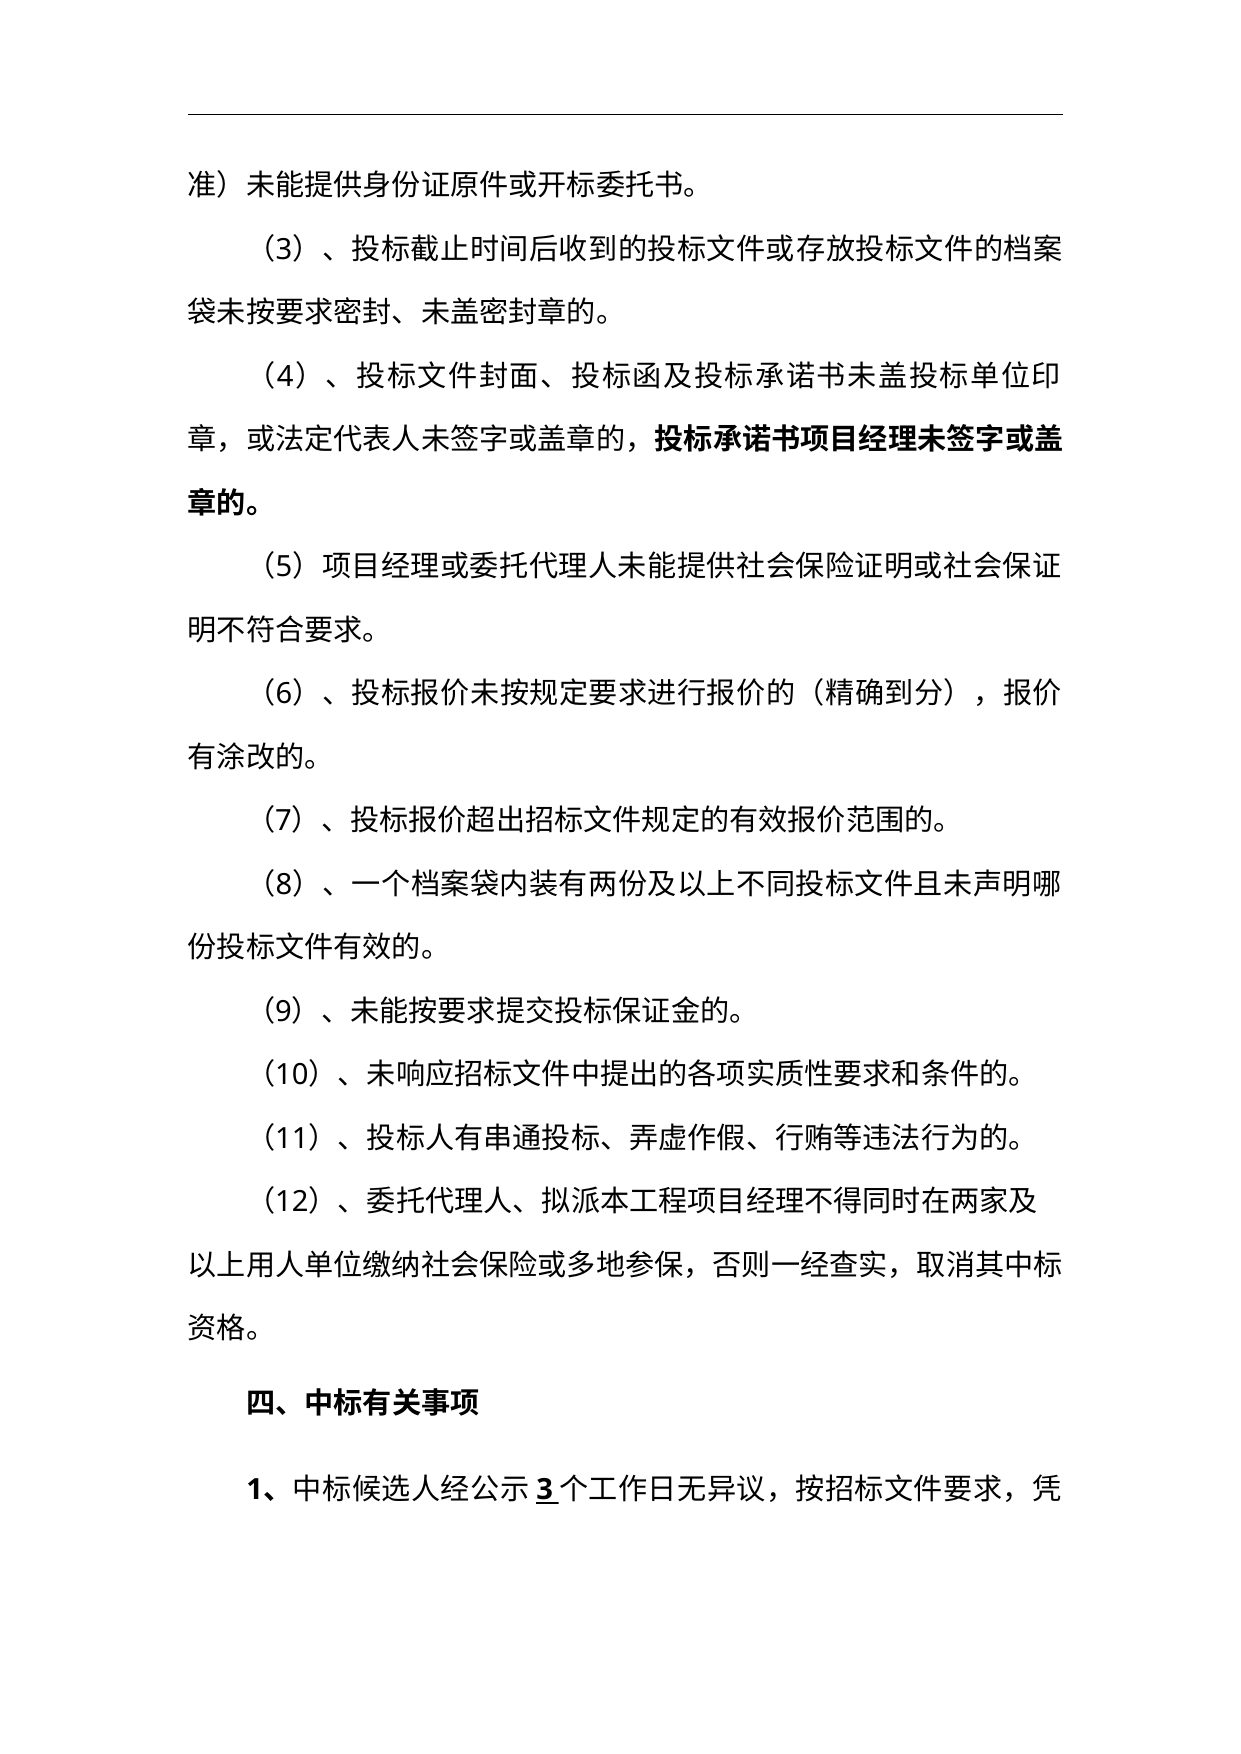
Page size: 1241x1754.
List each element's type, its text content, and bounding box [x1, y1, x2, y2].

text （11）、投标人有串通投标、弄虚作假、行贿等违法行为的。 [187, 1114, 1063, 1157]
text （4）、投标文件封面、投标函及投标承诺书未盖投标单位印章，或法定代表人未签字或盖章的，投标承诺书项目经理未签字或盖章的。 [187, 352, 1063, 522]
text （8）、一个档案袋内装有两份及以上不同投标文件且未声明哪份投标文件有效的。 [187, 860, 1063, 966]
text 四、中标有关事项 [187, 1368, 1063, 1433]
text （9）、未能按要求提交投标保证金的。 [187, 987, 1063, 1030]
text （7）、投标报价超出招标文件规定的有效报价范围的。 [187, 797, 1063, 839]
text （6）、投标报价未按规定要求进行报价的（精确到分），报价有涂改的。 [187, 670, 1063, 776]
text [187, 1454, 1063, 1519]
text （3）、投标截止时间后收到的投标文件或存放投标文件的档案袋未按要求密封、未盖密封章的。 [187, 225, 1063, 331]
text （12）、委托代理人、拟派本工程项目经理不得同时在两家及以上用人单位缴纳社会保险或多地参保，否则一经查实，取消其中标资格。 [187, 1178, 1063, 1347]
text （5）项目经理或委托代理人未能提供社会保险证明或社会保证明不符合要求。 [187, 543, 1063, 649]
text （10）、未响应招标文件中提出的各项实质性要求和条件的。 [187, 1051, 1063, 1093]
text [187, 162, 1063, 204]
